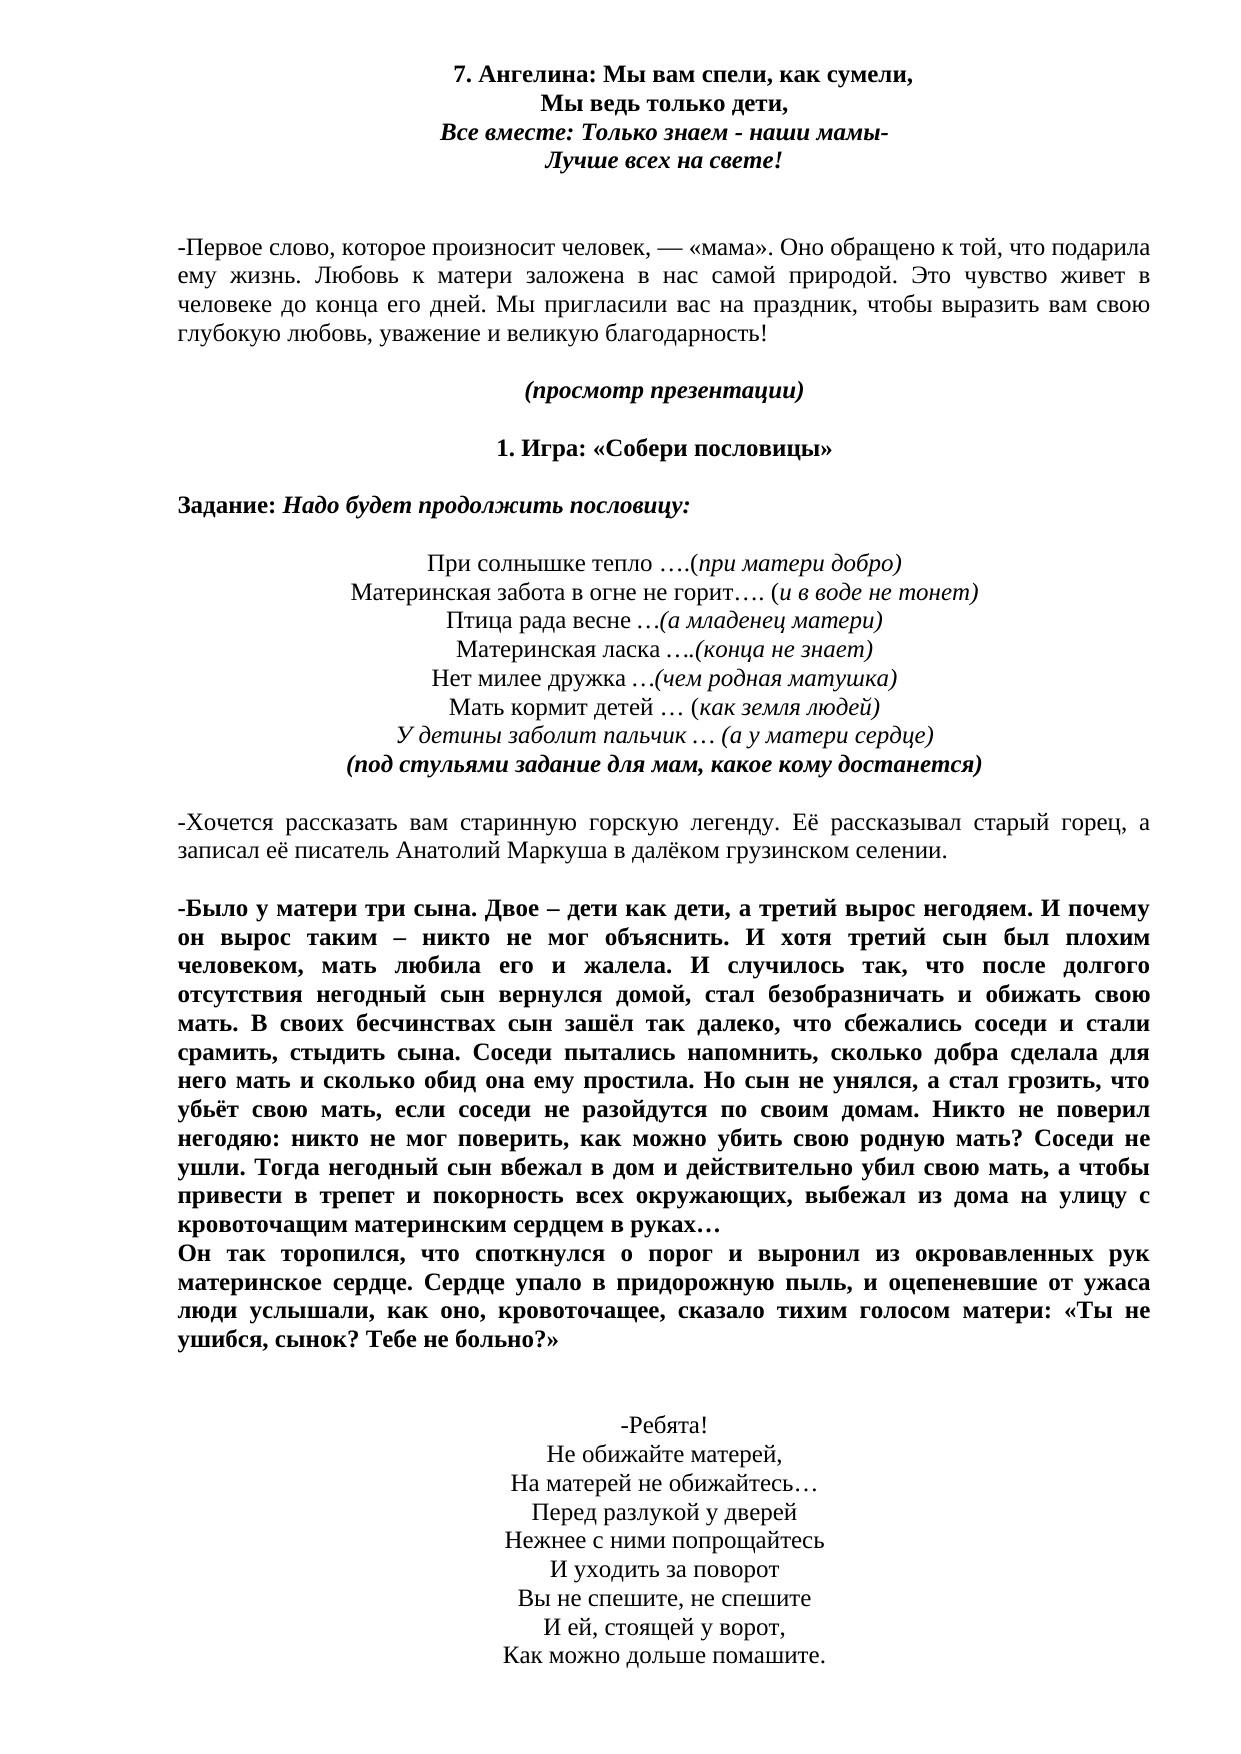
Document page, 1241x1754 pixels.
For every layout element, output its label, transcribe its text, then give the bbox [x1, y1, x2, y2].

text Вы не спешите, не спешите [177, 1583, 1152, 1612]
text (просмотр презентации) [177, 375, 1152, 404]
text На матерей не обижайтесь… [177, 1468, 1152, 1497]
text Материнская забота в огне не горит…. (и в воде не тонет) [177, 577, 1152, 605]
text Нежнее с ними попрощайтесь [177, 1525, 1152, 1554]
text Все вместе: Только знаем - наши мамы- [177, 117, 1152, 145]
text -Ребята! [177, 1410, 1152, 1439]
text Задание: Надо будет продолжить пословицу: [177, 490, 1152, 519]
text -Хочется рассказать вам старинную горскую легенду. Её рассказывал старый горец, а записал её писатель Анатолий Маркуша в далёком грузинском селении. [177, 807, 1152, 864]
text -Первое слово, которое произносит человек, — «мама». Оно обращено к той, что подарила ему жизнь. Любовь к матери заложена в нас самой природой. Это чувство живет в человеке до конца его дней. Мы пригласили вас на праздник, чтобы выразить вам свою глубокую любовь, уважение и великую благодарность! [177, 232, 1152, 347]
text Он так торопился, что споткнулся о порог и выронил из окровавленных рук материнское сердце. Сердце упало в придорожную пыль, и оцепеневшие от ужаса люди услышали, как оно, кровоточащее, сказало тихим голосом матери: «Ты не ушибся, сынок? Тебе не больно?» [177, 1238, 1152, 1353]
text Материнская ласка ….(конца не знает) [177, 634, 1152, 663]
text При солнышке тепло ….(при матери добро) [177, 548, 1152, 577]
text Перед разлукой у дверей [177, 1497, 1152, 1525]
text Птица рада весне …(а младенец матери) [177, 605, 1152, 634]
text И уходить за поворот [177, 1554, 1152, 1583]
text -Было у матери три сына. Двое – дети как дети, а третий вырос негодяем. И почему он вырос таким – никто не мог объяснить. И хотя третий сын был плохим человеком, мать любила его и жалела. И случилось так, что после долгого отсутствия негодный сын вернулся домой, стал безобразничать и обижать свою мать. В своих бесчинствах сын зашёл так далеко, что сбежались соседи и стали срамить, стыдить сына. Соседи пытались напомнить, сколько добра сделала для него мать и сколько обид она ему простила. Но сын не унялся, а стал грозить, что убьёт свою мать, если соседи не разойдутся по своим домам. Никто не поверил негодяю: никто не мог поверить, как можно убить свою родную мать? Соседи не ушли. Тогда негодный сын вбежал в дом и действительно убил свою мать, а чтобы привести в трепет и покорность всех окружающих, выбежал из дома на улицу с кровоточащим материнским сердцем в руках… [177, 893, 1152, 1238]
text Нет милее дружка …(чем родная матушка) [177, 663, 1152, 692]
text Как можно дольше помашите. [177, 1640, 1152, 1669]
text Мать кормит детей … (как земля людей) [177, 692, 1152, 720]
text Лучше всех на свете! [177, 145, 1152, 174]
text 1. Игра: «Собери пословицы» [177, 433, 1152, 462]
text У детины заболит пальчик … (а у матери сердце) [177, 720, 1152, 749]
text И ей, стоящей у ворот, [177, 1612, 1152, 1640]
text Мы ведь только дети, [177, 88, 1152, 117]
text Не обижайте матерей, [177, 1439, 1152, 1468]
text 7. Ангелина: Мы вам спели, как сумели, [215, 59, 1152, 88]
text (под стульями задание для мам, какое кому достанется) [177, 749, 1152, 778]
